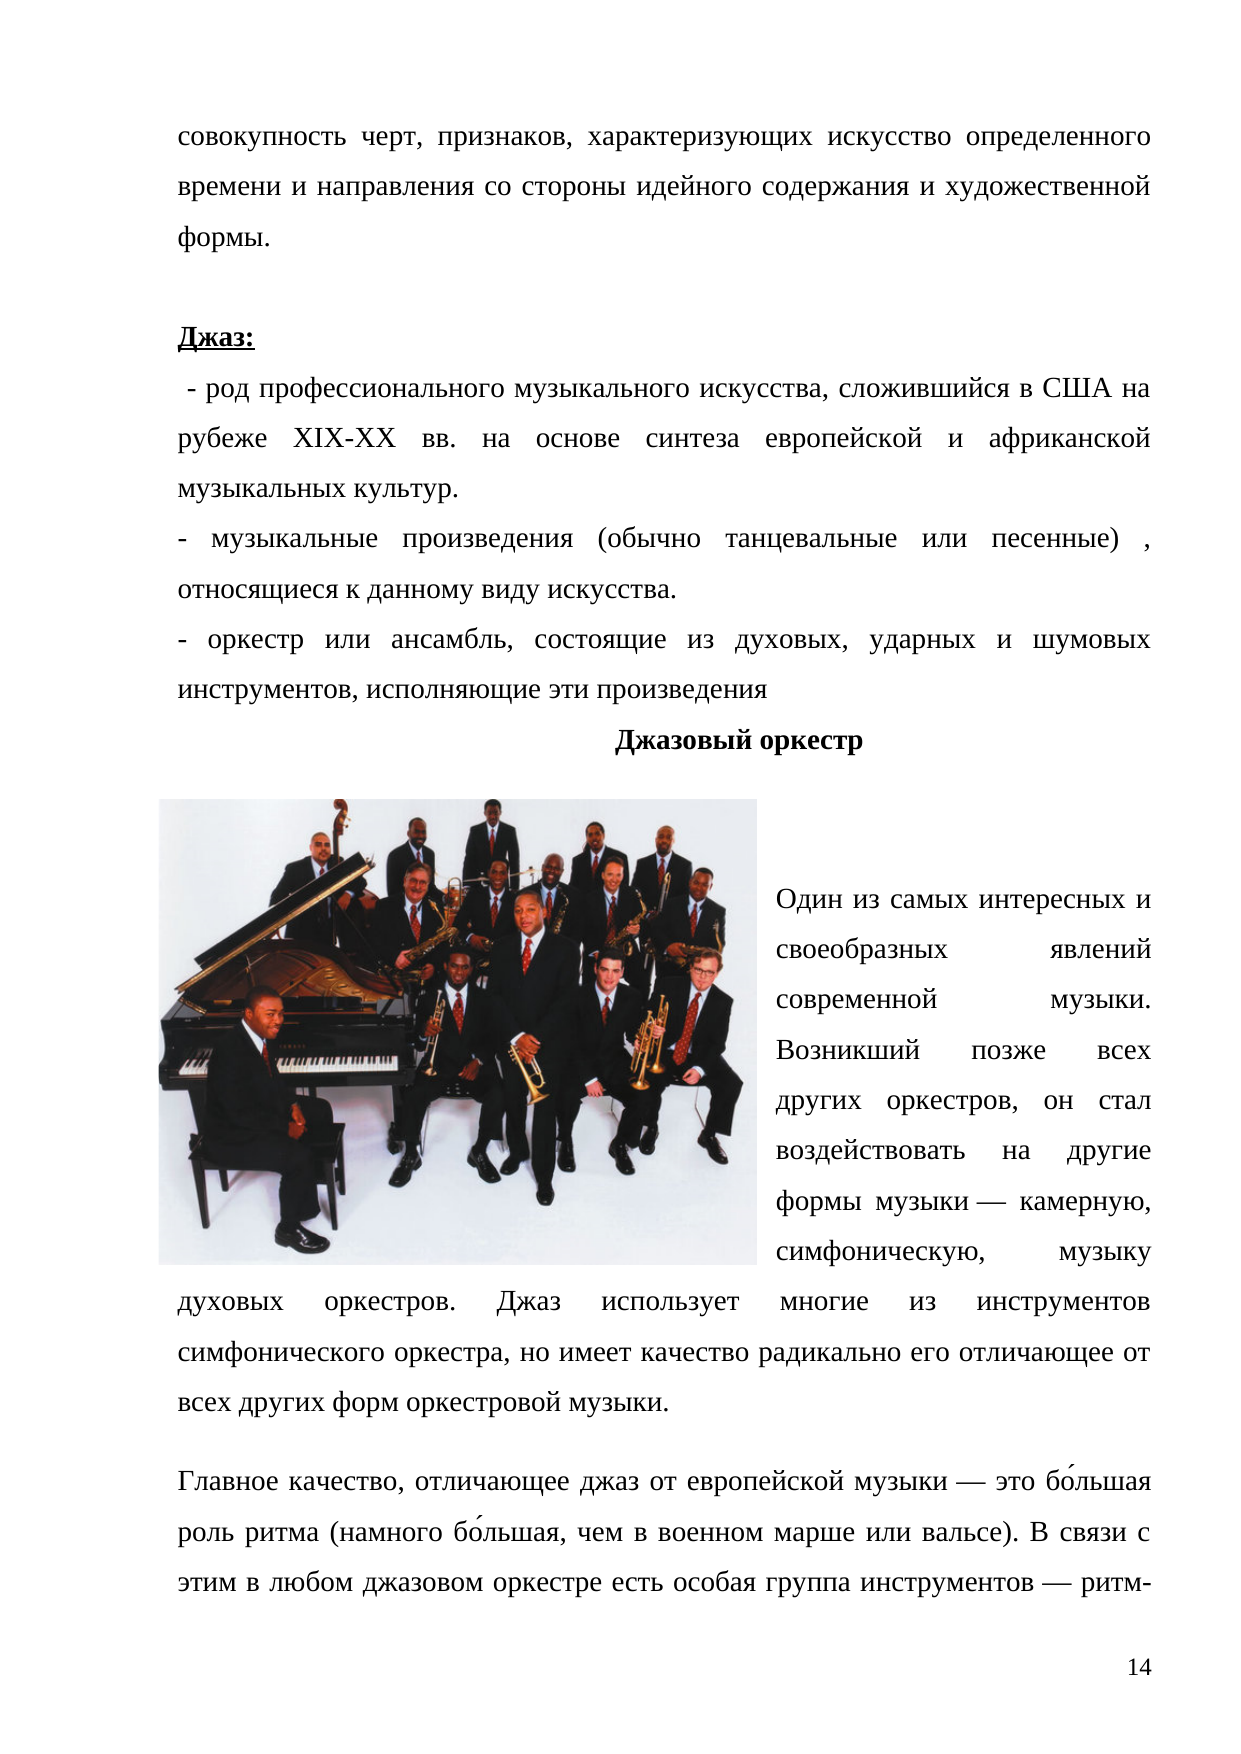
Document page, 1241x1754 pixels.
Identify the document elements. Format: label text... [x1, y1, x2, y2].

text Джаз: [177, 319, 1152, 353]
text - род профессионального музыкального искусства, сложившийся в США на рубеже XIX-XX вв. на основе синтеза европейской и африканской музыкальных культур. [177, 370, 1152, 504]
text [177, 1463, 1152, 1598]
text совокупность черт, признаков, характеризующих искусство определенного времени и направления со стороны идейного содержания и художественной формы. [177, 118, 1152, 252]
picture [158, 799, 757, 1265]
text Один из самых интересных и своеобразных явлений современной музыки. Возникший позже всех других оркестров, он стал воздействовать на другие формы музыки — камерную, симфоническую, музыку духовых оркестров. Джаз использует многие из инструментов симфонического оркестра, но имеет качество радикально его отличающее от всех других форм оркестровой музыки. [177, 881, 1152, 1417]
text - музыкальные произведения (обычно танцевальные или песенные) , относящиеся к данному виду искусства. [177, 521, 1152, 604]
text Джазовый оркестр [177, 722, 1152, 755]
text - оркестр или ансамбль, состоящие из духовых, ударных и шумовых инструментов, исполняющие эти произведения [177, 621, 1152, 705]
